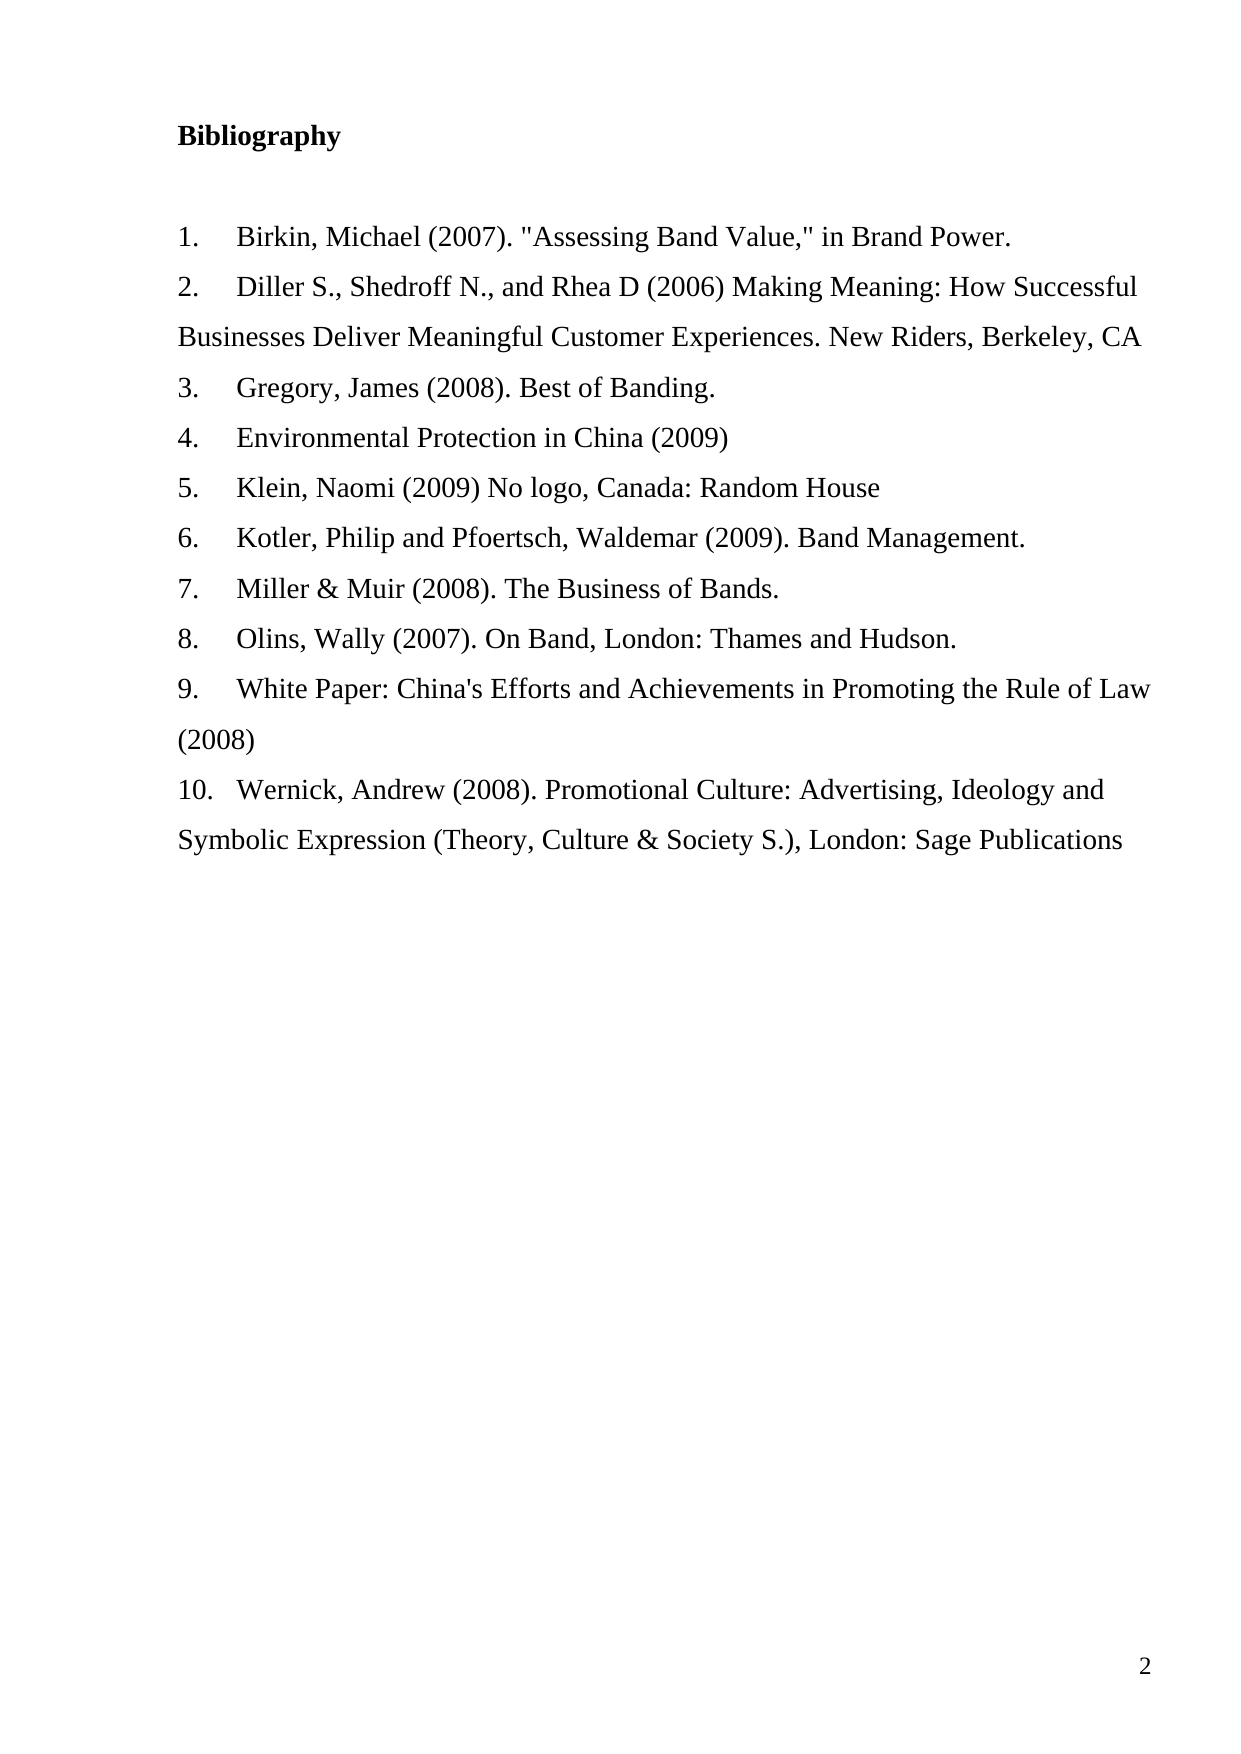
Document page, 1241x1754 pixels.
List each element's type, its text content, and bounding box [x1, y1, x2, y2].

list Klein, Naomi (2009) No logo, Canada: Random House [177, 470, 1152, 504]
list Olins, Wally (2007). On Band, London: Thames and Hudson. [177, 621, 1152, 655]
list Kotler, Philip and Pfoertsch, Waldemar (2009). Band Management. [177, 521, 1152, 554]
list White Paper: China's Efforts and Achievements in Promoting the Rule of Law (2008) [177, 672, 1152, 755]
subtitle Bibliography [177, 118, 1152, 152]
list Wernick, Andrew (2008). Promotional Culture: Advertising, Ideology and Symbolic Expression (Theory, Culture & Society S.), London: Sage Publications [177, 772, 1152, 856]
list Miller & Muir (2008). The Business of Bands. [177, 571, 1152, 604]
list Diller S., Shedroff N., and Rhea D (2006) Making Meaning: How Successful Businesses Deliver Meaningful Customer Experiences. New Riders, Berkeley, CA [177, 269, 1152, 353]
list Birkin, Michael (2007). "Assessing Band Value," in Brand Power. [177, 219, 1152, 252]
list Environmental Protection in China (2009) [177, 420, 1152, 453]
list Gregory, James (2008). Best of Banding. [177, 370, 1152, 403]
